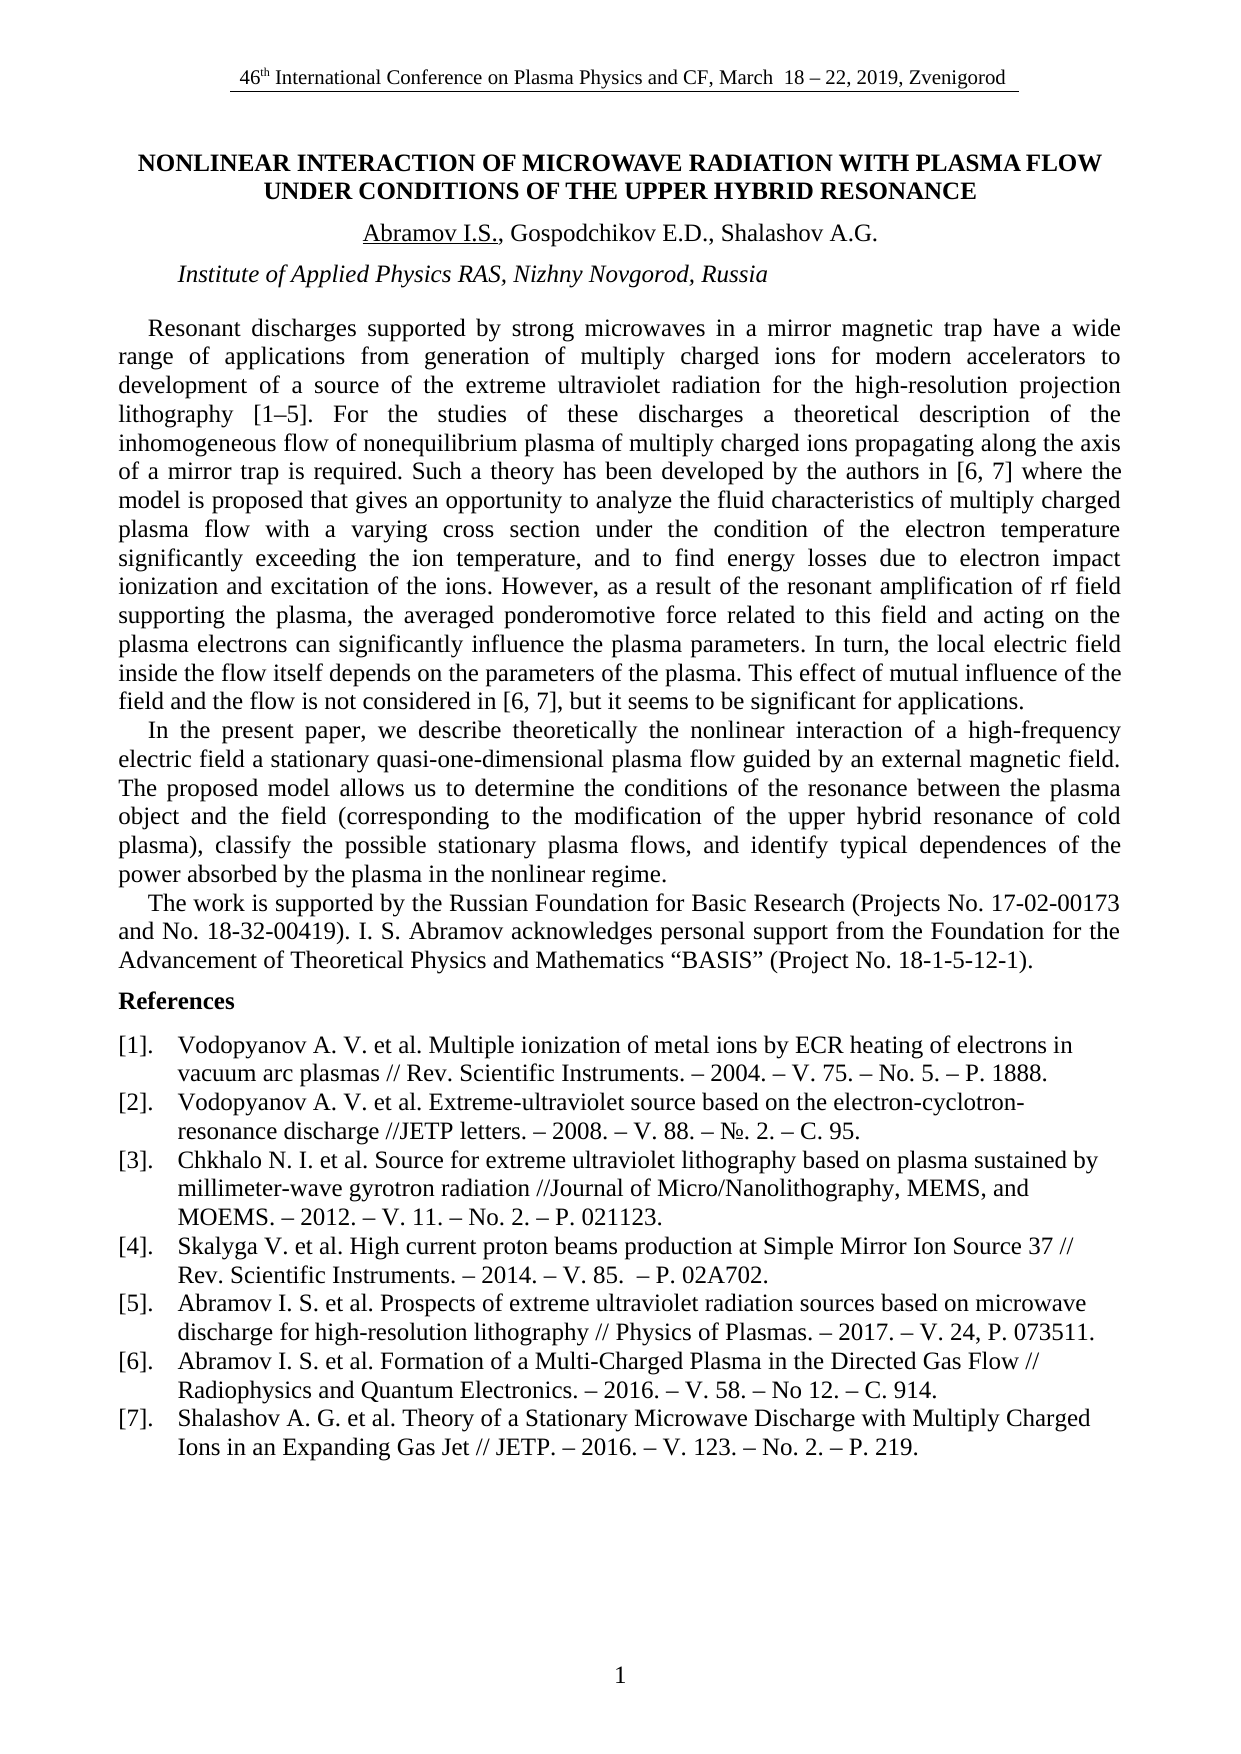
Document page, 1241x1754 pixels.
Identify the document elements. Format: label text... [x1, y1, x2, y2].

text In the present paper, we describe theoretically the nonlinear interaction of a high-frequency electric field a stationary quasi-one-dimensional plasma flow guided by an external magnetic field. The proposed model allows us to determine the conditions of the resonance between the plasma object and the field (corresponding to the modification of the upper hybrid resonance of cold plasma), classify the possible stationary plasma flows, and identify typical dependences of the power absorbed by the plasma in the nonlinear regime. [118, 715, 1122, 888]
text Institute of Applied Physics RAS, Nizhny Novgorod, Russia [177, 259, 1122, 288]
text Abramov I. S. et al. Prospects of extreme ultraviolet radiation sources based on microwave discharge for high-resolution lithography // Physics of Plasmas. – 2017. – V. 24, P. 073511. [118, 1288, 1122, 1346]
title Nonlinear interaction of microwave radiation with plasma flow under conditions of the Upper hybrid resonance [133, 148, 1107, 205]
title References [118, 986, 1122, 1015]
text Vodopyanov A. V. et al. Extreme-ultraviolet source based on the electron-cyclotron-resonance discharge //JETP letters. – 2008. – V. 88. – №. 2. – С. 95. [118, 1087, 1122, 1145]
text Vodopyanov A. V. et al. Multiple ionization of metal ions by ECR heating of electrons in vacuum arc plasmas // Rev. Scientific Instruments. – 2004. – V. 75. – No. 5. – P. 1888. [118, 1030, 1122, 1087]
text Skalyga V. et al. High current proton beams production at Simple Mirror Ion Source 37 // Rev. Scientific Instruments. – 2014. – V. 85. – P. 02A702. [118, 1231, 1122, 1288]
text Chkhalo N. I. et al. Source for extreme ultraviolet lithography based on plasma sustained by millimeter-wave gyrotron radiation //Journal of Micro/Nanolithography, MEMS, and MOEMS. – 2012. – V. 11. – No. 2. – P. 021123. [118, 1145, 1122, 1231]
text Abramov I.S., Gospodchikov E.D., Shalashov A.G. [159, 218, 1081, 246]
text Shalashov A. G. et al. Theory of a Stationary Microwave Discharge with Multiply Charged Ions in an Expanding Gas Jet // JETP. – 2016. – V. 123. – No. 2. – P. 219. [118, 1403, 1122, 1461]
text The work is supported by the Russian Foundation for Basic Research (Projects No. 17-02-00173 and No. 18-32-00419). I. S. Abramov acknowledges personal support from the Foundation for the Advancement of Theoretical Physics and Mathematics “BASIS” (Project No. 18-1-5-12-1). [118, 888, 1122, 974]
text Abramov I. S. et al. Formation of a Multi-Charged Plasma in the Directed Gas Flow // Radiophysics and Quantum Electronics. – 2016. – V. 58. – No 12. – C. 914. [118, 1346, 1122, 1403]
text Resonant discharges supported by strong microwaves in a mirror magnetic trap have a wide range of applications from generation of multiply charged ions for modern accelerators to development of a source of the extreme ultraviolet radiation for the high-resolution projection lithography [1–5]. For the studies of these discharges a theoretical description of the inhomogeneous flow of nonequilibrium plasma of multiply charged ions propagating along the axis of a mirror trap is required. Such a theory has been developed by the authors in [6, 7] where the model is proposed that gives an opportunity to analyze the fluid characteristics of multiply charged plasma flow with a varying cross section under the condition of the electron temperature significantly exceeding the ion temperature, and to find energy losses due to electron impact ionization and excitation of the ions. However, as a result of the resonant amplification of rf field supporting the plasma, the averaged ponderomotive force related to this field and acting on the plasma electrons can significantly influence the plasma parameters. In turn, the local electric field inside the flow itself depends on the parameters of the plasma. This effect of mutual influence of the field and the flow is not considered in [6, 7], but it seems to be significant for applications. [118, 313, 1122, 715]
